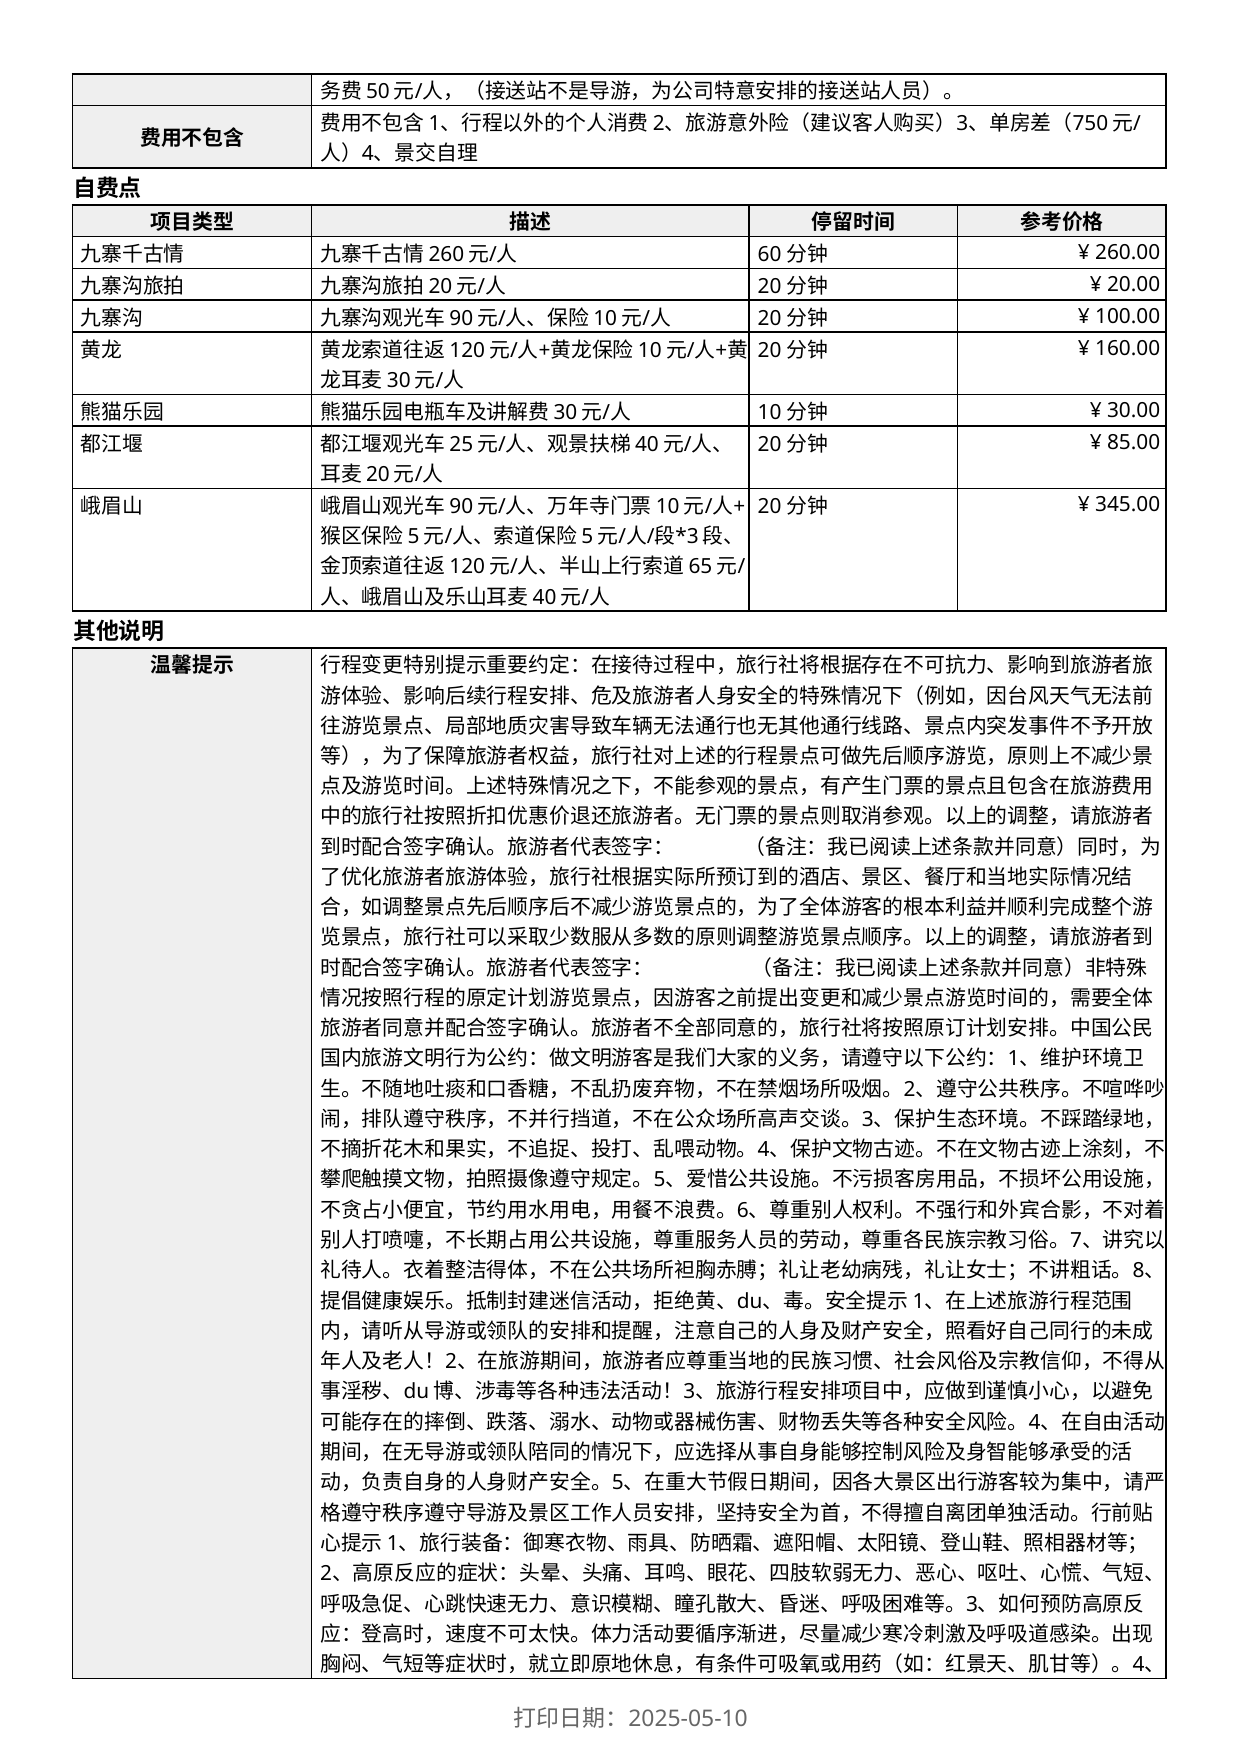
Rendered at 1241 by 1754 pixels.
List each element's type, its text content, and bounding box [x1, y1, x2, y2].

table_header 费用包含 [73, 75, 311, 105]
table_cell ¥ 30.00 [958, 395, 1165, 425]
table_header 停留时间 [750, 206, 957, 236]
table_cell 20 分钟 [750, 489, 957, 610]
table_header 行程变更特别提示 [312, 649, 1165, 1678]
table_cell 峨眉山 [73, 489, 311, 610]
table_cell 都江堰 [73, 427, 311, 487]
table_cell ¥ 260.00 [958, 237, 1165, 267]
text 自费点 [73, 169, 1167, 203]
table_cell ¥ 20.00 [958, 269, 1165, 299]
table_header 温馨提示 [73, 649, 311, 1678]
table_cell 10 分钟 [750, 395, 957, 425]
table_cell 九寨千古情260元/人 [312, 237, 748, 267]
table_cell 都江堰观光车25元/人、观景扶梯40元/人、耳麦20元/人 [312, 427, 748, 487]
table_cell 20 分钟 [750, 301, 957, 331]
table_header 项目类型 [73, 206, 311, 236]
table_cell 峨眉山观光车90元/人、万年寺门票10元/人+猴区保险5元/人、索道保险5元/人/段*3段、金顶索道往返120元/人、半山上行索道65元/人、峨眉山及乐山耳麦40元/人 [312, 489, 748, 610]
table_cell 黄龙 [73, 333, 311, 393]
table_cell ¥ 85.00 [958, 427, 1165, 487]
table_cell 九寨沟旅拍 [73, 269, 311, 299]
table_cell 九寨千古情 [73, 237, 311, 267]
table_cell 熊猫乐园 [73, 395, 311, 425]
table_cell 九寨沟观光车90元/人、保险10元/人 [312, 301, 748, 331]
text 其他说明 [73, 613, 1167, 646]
table_cell 20 分钟 [750, 333, 957, 393]
table_cell 费用不包含 [73, 106, 311, 167]
table_cell 九寨沟 [73, 301, 311, 331]
table_header 参考价格 [958, 206, 1165, 236]
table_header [312, 75, 1165, 105]
table_cell 20 分钟 [750, 269, 957, 299]
table_cell 黄龙索道往返120元/人+黄龙保险10元/人+黄龙耳麦30元/人 [312, 333, 748, 393]
table_cell 20 分钟 [750, 427, 957, 487]
table_header 描述 [312, 206, 748, 236]
table_cell 九寨沟旅拍20元/人 [312, 269, 748, 299]
table_cell ¥ 345.00 [958, 489, 1165, 610]
table_cell 熊猫乐园电瓶车及讲解费30元/人 [312, 395, 748, 425]
table_cell 费用不包含 [312, 106, 1165, 167]
table_cell 60 分钟 [750, 237, 957, 267]
table_cell ¥ 100.00 [958, 301, 1165, 331]
table_cell ¥ 160.00 [958, 333, 1165, 393]
